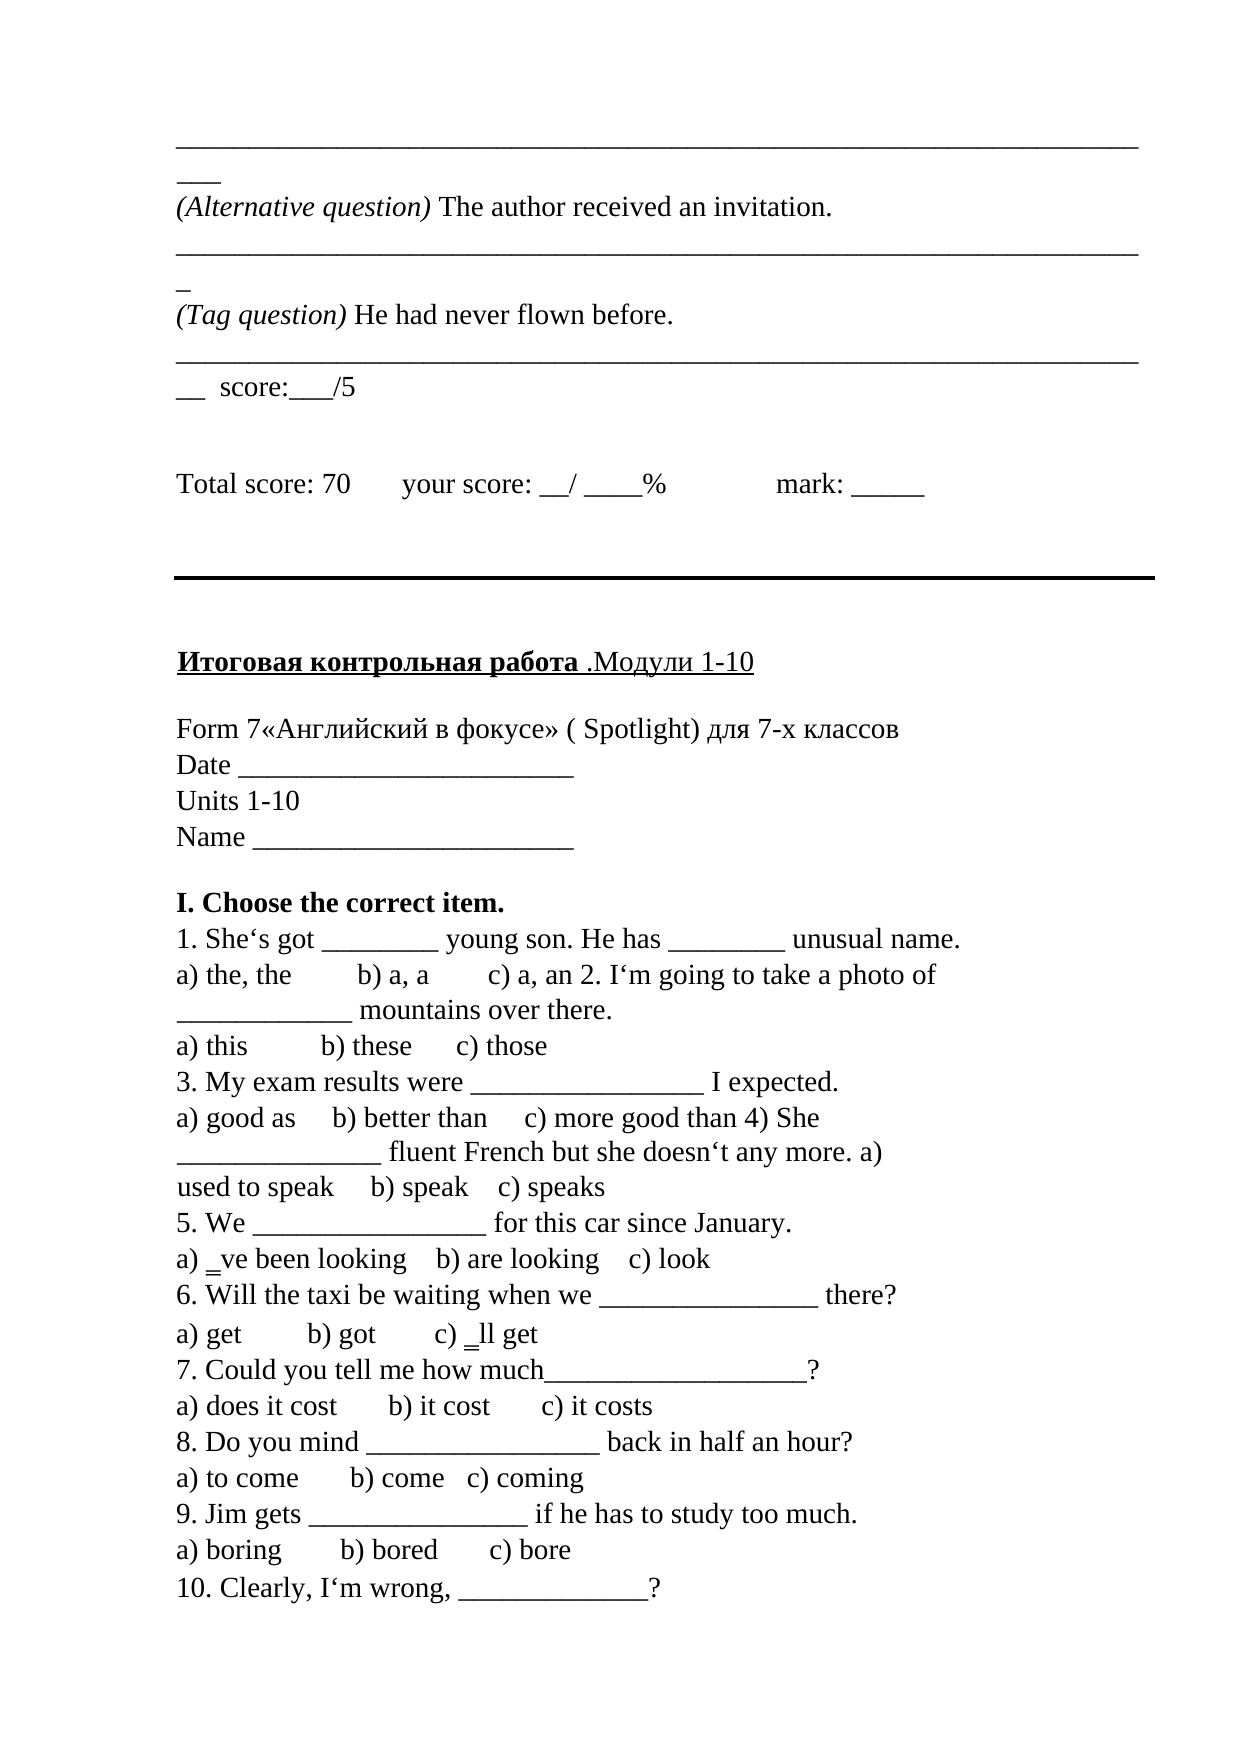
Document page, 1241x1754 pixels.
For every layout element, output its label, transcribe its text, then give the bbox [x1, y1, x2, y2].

text 6. Will the taxi be waiting when we _______________ there? [176, 1277, 1158, 1311]
text 8. Do you mind ________________ back in half an hour? [176, 1424, 1158, 1457]
text Итоговая контрольная работа .Модули 1-10 [177, 644, 1202, 678]
text 10. Clearly, I‘m wrong, _____________? [176, 1570, 1158, 1604]
text 3. My exam results were ________________ I expected. [176, 1064, 1158, 1098]
text a) good as b) better than c) more good than 4) She ______________ fluent French but she doesn‘t any more. a) used to speak b) speak c) speaks [176, 1100, 935, 1203]
text 1. She‘s got ________ young son. He has ________ unusual name. [176, 921, 1158, 955]
text (Tag question) He had never flown before. [176, 297, 1158, 331]
text __________________________________________________________________ [176, 225, 1158, 259]
text I. Choose the correct item. [176, 886, 1174, 919]
text Form 7«Английский в фокусе» ( Spotlight) для 7-х классов [176, 711, 1158, 745]
text Total score: 70 your score: __/ ____% mark: _____ [176, 466, 1158, 499]
text a) to come b) come c) coming [176, 1460, 1158, 1493]
text a) does it cost b) it cost c) it costs [176, 1388, 1158, 1421]
text __________________________________________________________________ [176, 333, 1158, 367]
text 5. We ________________ for this car since January. [176, 1205, 1158, 1239]
text 7. Could you tell me how much__________________? [176, 1352, 1158, 1385]
text 9. Jim gets _______________ if he has to study too much. [176, 1496, 1158, 1529]
text a) the, the b) a, a c) a, an 2. I‘m going to take a photo of ____________ mountains over there. [176, 957, 976, 1026]
text Units 1-10 [176, 783, 1158, 817]
text __ score:___/5 [176, 369, 357, 403]
text a) boring b) bored c) bore [176, 1532, 1158, 1566]
text a) this b) these c) those [176, 1028, 1158, 1062]
text Date _______________________ [176, 747, 1158, 781]
text a) ‗ve been looking b) are looking c) look [176, 1241, 1158, 1275]
text a) get b) got c) ‗ll get [176, 1316, 1158, 1349]
text Name ______________________ [176, 819, 1158, 853]
text _ [176, 261, 1158, 295]
text __________________________________________________________________ ___ [176, 118, 1172, 186]
text (Alternative question) The author received an invitation. [176, 189, 1158, 223]
